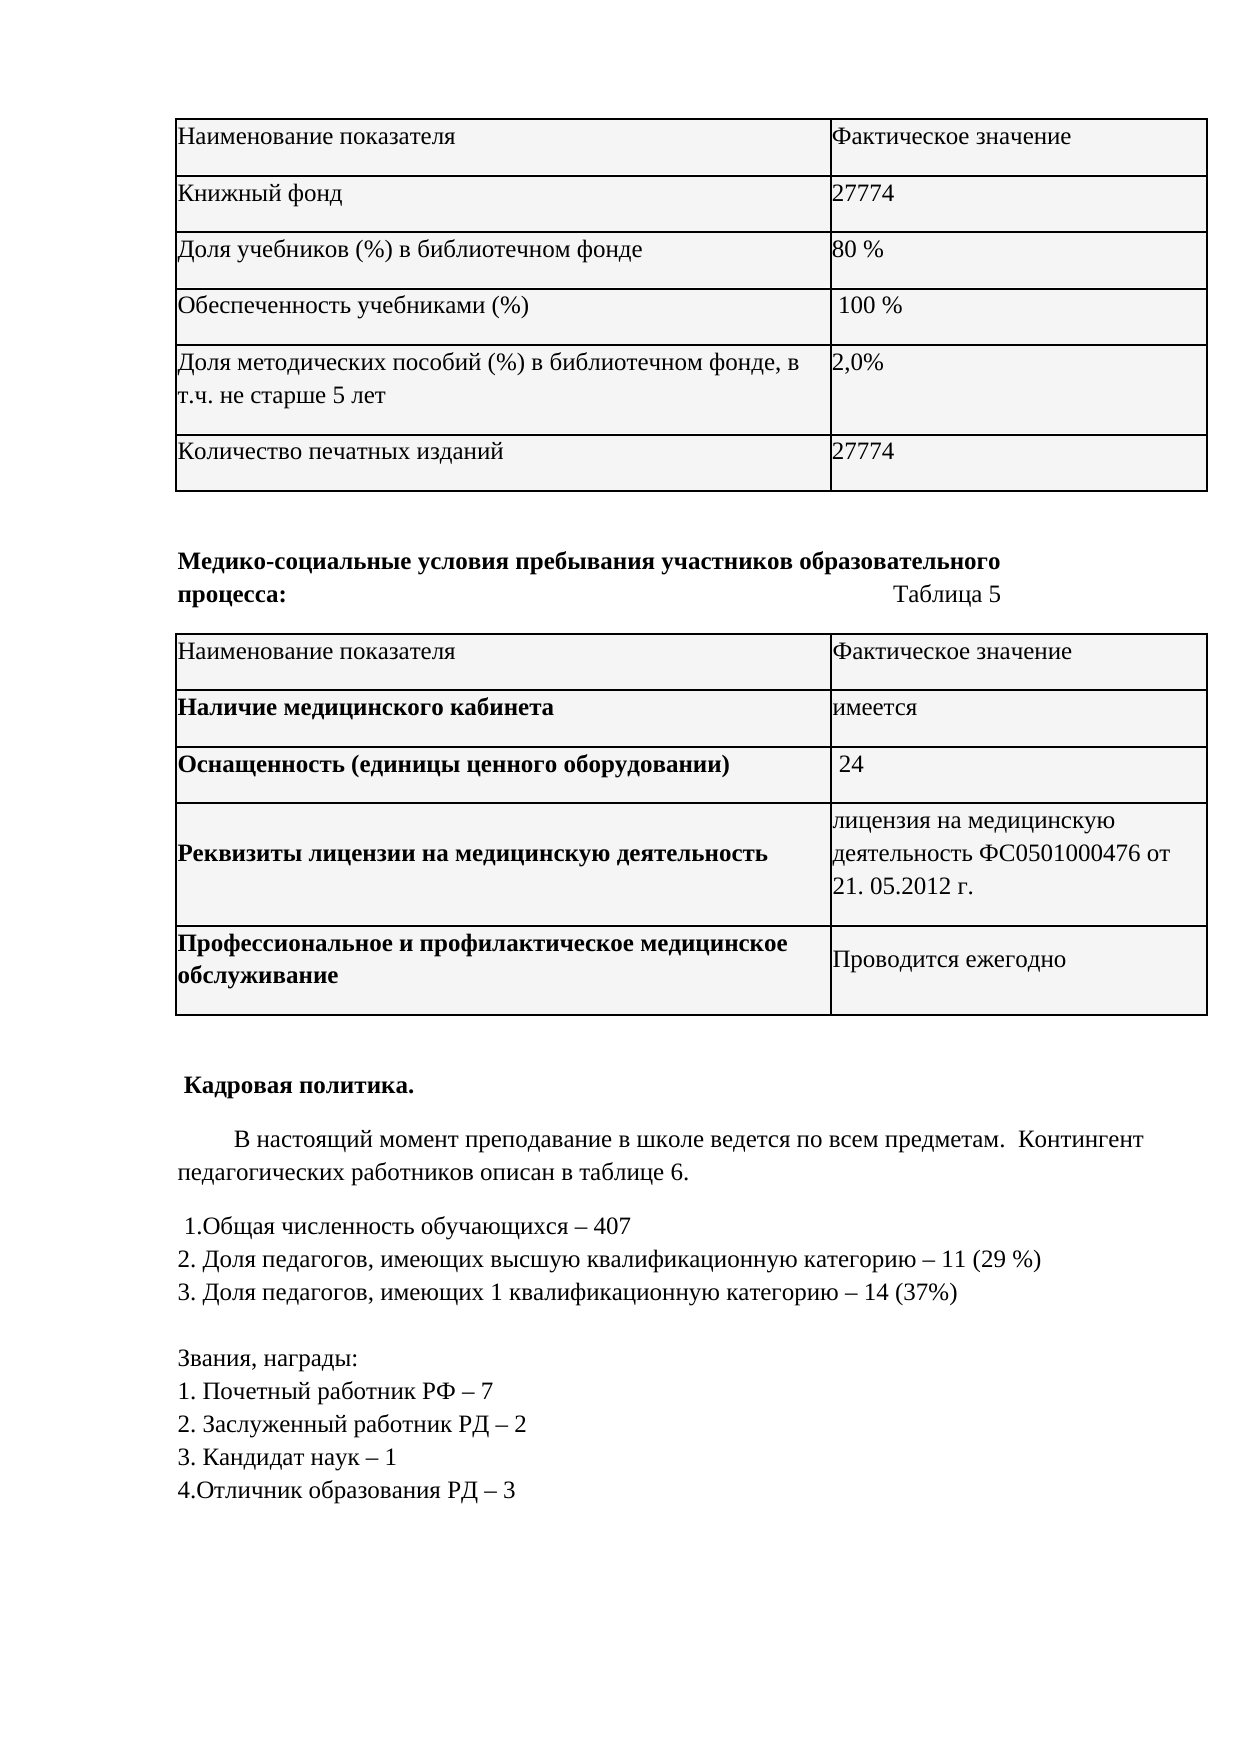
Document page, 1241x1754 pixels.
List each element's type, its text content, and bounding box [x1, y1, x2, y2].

table_cell 27774 [832, 177, 1206, 231]
table_cell Проводится ежегодно [832, 927, 1206, 1014]
table_cell 27774 [832, 436, 1206, 490]
table_cell Количество печатных изданий [177, 436, 830, 490]
table_cell Профессиональное и профилактическое медицинское обслуживание [177, 927, 830, 1014]
table_cell Оснащенность (единицы ценного оборудовании) [177, 748, 830, 802]
table_cell Доля учебников (%) в библиотечном фонде [177, 233, 830, 287]
table_cell 100 % [832, 290, 1206, 344]
table_cell Обеспеченность учебниками (%) [177, 290, 830, 344]
text В настоящий момент преподавание в школе ведется по всем предметам. Контингент педагогических работников описан в таблице 6. [177, 1124, 1152, 1186]
table_header Фактическое значение [832, 635, 1206, 689]
table_cell имеется [832, 691, 1206, 746]
table_cell Книжный фонд [177, 177, 830, 231]
text Кадровая политика. [177, 1070, 1152, 1099]
table_cell Реквизиты лицензии на медицинскую деятельность [177, 804, 830, 924]
table_header Наименование показателя [177, 635, 830, 689]
table_cell 80 % [832, 233, 1206, 287]
table_cell 24 [832, 748, 1206, 802]
table_cell 2,0% [832, 346, 1206, 433]
table_cell Наличие медицинского кабинета [177, 691, 830, 746]
table_cell Доля методических пособий (%) в библиотечном фонде, в т.ч. не старше 5 лет [177, 346, 830, 433]
table_cell лицензия на медицинскую деятельность ФС0501000476 от 21. 05.2012 г. [832, 804, 1206, 924]
table_header Наименование показателя [177, 120, 830, 174]
text 1.Общая численность обучающихся – 407 2. Доля педагогов, имеющих высшую квалификационную категорию – 11 (29 %) 3. Доля педагогов, имеющих 1 квалификационную категорию – 14 (37%) Звания, награды: 1. Почетный работник РФ – 7 2. Заслуженный работник РД – 2 3. Кандидат наук – 1 4.Отличник образования РД – 3 [177, 1211, 1152, 1504]
table_header Фактическое значение [832, 120, 1206, 174]
text Медико-социальные условия пребывания участников образовательного процесса: Таблица 5 [177, 546, 1152, 608]
